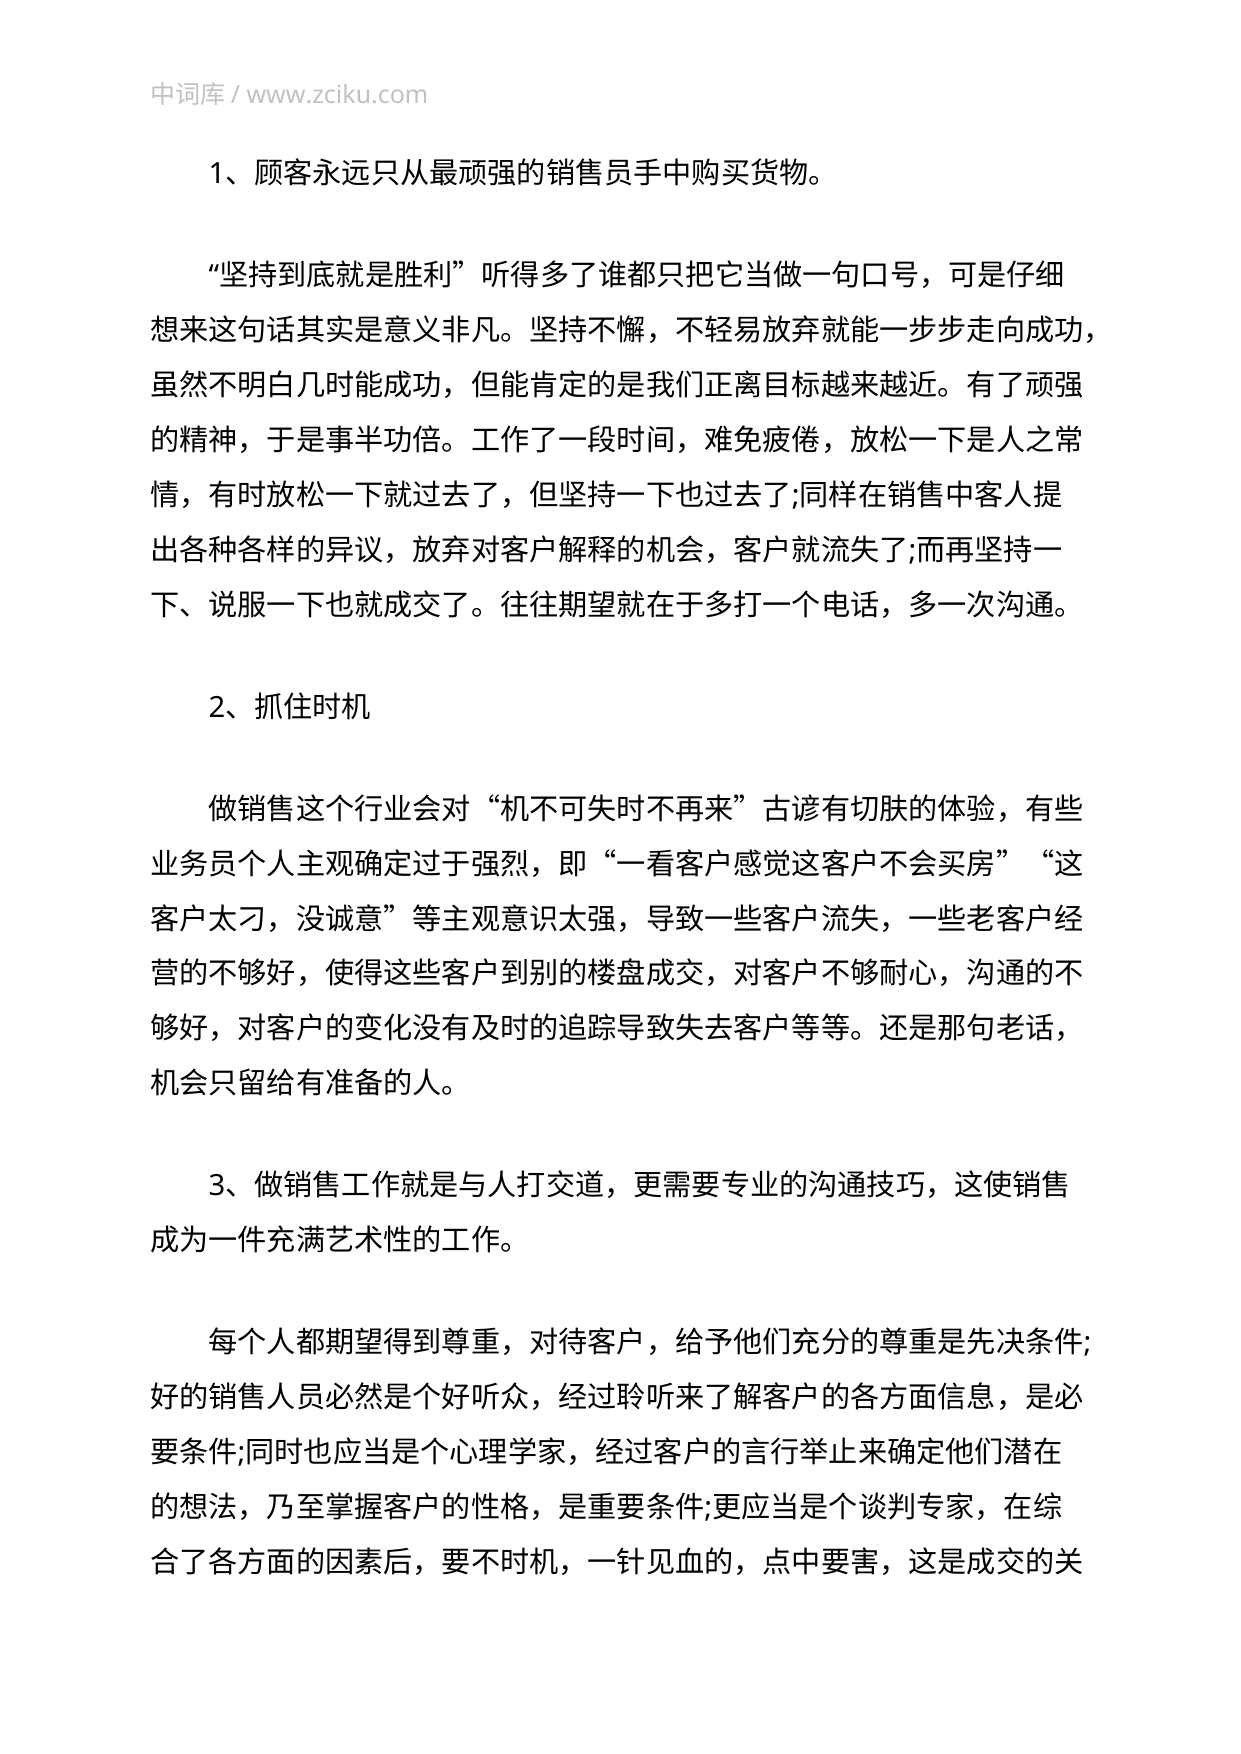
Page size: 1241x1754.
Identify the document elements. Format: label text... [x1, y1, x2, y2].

text 3、做销售工作就是与人打交道，更需要专业的沟通技巧，这使销售成为一件充满艺术性的工作。 [150, 1162, 1090, 1259]
text 1、顾客永远只从最顽强的销售员手中购买货物。 [150, 150, 1090, 192]
text “坚持到底就是胜利”听得多了谁都只把它当做一句口号，可是仔细想来这句话其实是意义非凡。坚持不懈，不轻易放弃就能一步步走向成功，虽然不明白几时能成功，但能肯定的是我们正离目标越来越近。有了顽强的精神，于是事半功倍。工作了一段时间，难免疲倦，放松一下是人之常情，有时放松一下就过去了，但坚持一下也过去了;同样在销售中客人提出各种各样的异议，放弃对客户解释的机会，客户就流失了;而再坚持一下、说服一下也就成交了。往往期望就在于多打一个电话，多一次沟通。 [150, 252, 1090, 624]
text 2、抓住时机 [150, 683, 1090, 726]
text 做销售这个行业会对“机不可失时不再来”古谚有切肤的体验，有些业务员个人主观确定过于强烈，即“一看客户感觉这客户不会买房”“这客户太刁，没诚意”等主观意识太强，导致一些客户流失，一些老客户经营的不够好，使得这些客户到别的楼盘成交，对客户不够耐心，沟通的不够好，对客户的变化没有及时的追踪导致失去客户等等。还是那句老话，机会只留给有准备的人。 [150, 785, 1090, 1102]
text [150, 1318, 1090, 1581]
